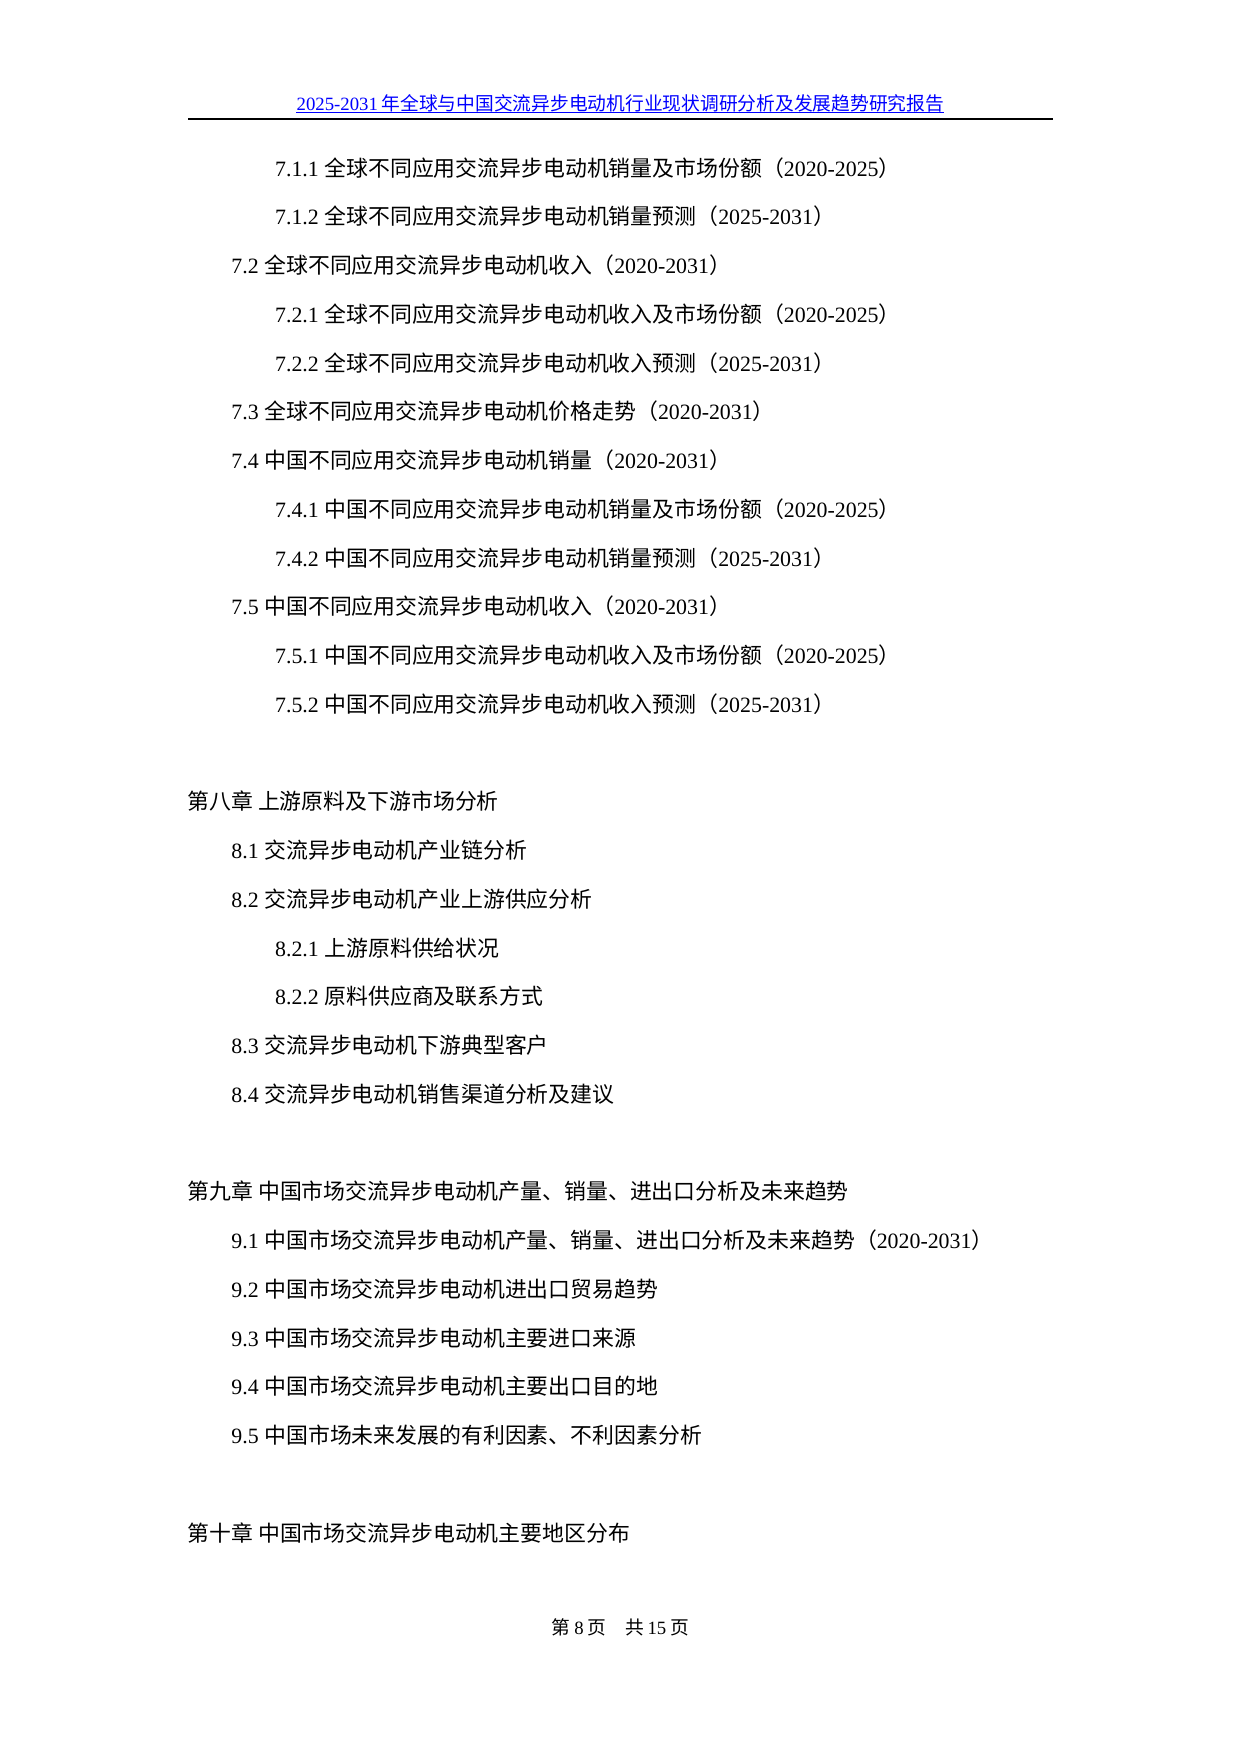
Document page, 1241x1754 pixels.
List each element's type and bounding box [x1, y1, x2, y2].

text [187, 150, 1053, 1548]
